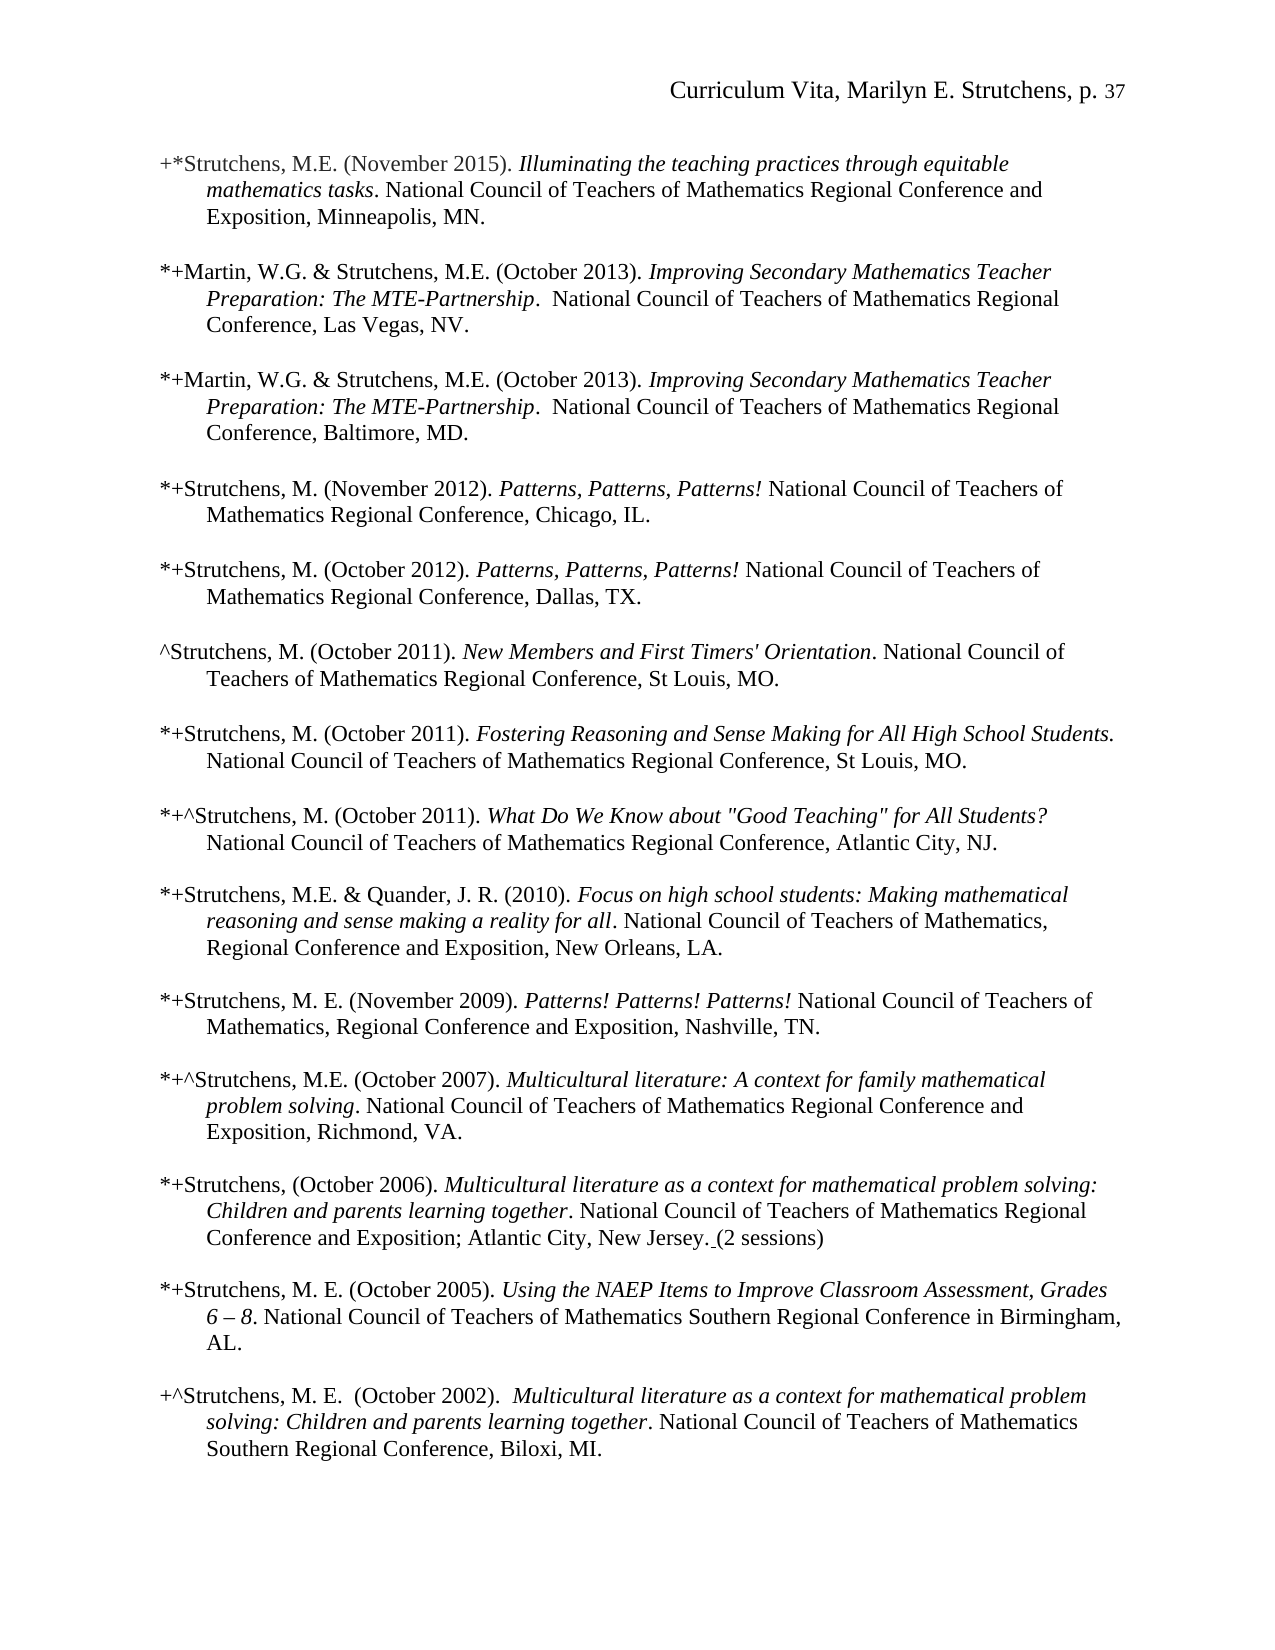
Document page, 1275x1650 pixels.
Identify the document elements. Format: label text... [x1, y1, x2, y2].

text *+Strutchens, (October 2006). Multicultural literature as a context for mathematical problem solving: Children and parents learning together. National Council of Teachers of Mathematics Regional Conference and Exposition; Atlantic City, New Jersey. (2 sessions) [159, 1171, 1125, 1250]
text *+^Strutchens, M. (October 2011). What Do We Know about "Good Teaching" for All Students? National Council of Teachers of Mathematics Regional Conference, Atlantic City, NJ. [159, 802, 1125, 855]
text ^Strutchens, M. (October 2011). New Members and First Timers' Orientation. National Council of Teachers of Mathematics Regional Conference, St Louis, MO. [159, 638, 1125, 691]
text *+Martin, W.G. & Strutchens, M.E. (October 2013). Improving Secondary Mathematics Teacher Preparation: The MTE-Partnership. National Council of Teachers of Mathematics Regional Conference, Las Vegas, NV. [159, 258, 1125, 337]
text *+^Strutchens, M.E. (October 2007). Multicultural literature: A context for family mathematical problem solving. National Council of Teachers of Mathematics Regional Conference and Exposition, Richmond, VA. [159, 1066, 1125, 1145]
text *+Strutchens, M. E. (October 2005). Using the NAEP Items to Improve Classroom Assessment, Grades 6 – 8. National Council of Teachers of Mathematics Southern Regional Conference in Birmingham, AL. [159, 1277, 1125, 1356]
text *+Strutchens, M. E. (November 2009). Patterns! Patterns! Patterns! National Council of Teachers of Mathematics, Regional Conference and Exposition, Nashville, TN. [159, 987, 1125, 1039]
text +^Strutchens, M. E. (October 2002). Multicultural literature as a context for mathematical problem solving: Children and parents learning together. National Council of Teachers of Mathematics Southern Regional Conference, Biloxi, MI. [159, 1382, 1125, 1461]
text +*Strutchens, M.E. (November 2015). Illuminating the teaching practices through equitable mathematics tasks. National Council of Teachers of Mathematics Regional Conference and Exposition, Minneapolis, MN. [159, 150, 1125, 229]
text *+Strutchens, M. (October 2012). Patterns, Patterns, Patterns! National Council of Teachers of Mathematics Regional Conference, Dallas, TX. [159, 557, 1125, 609]
text *+Martin, W.G. & Strutchens, M.E. (October 2013). Improving Secondary Mathematics Teacher Preparation: The MTE-Partnership. National Council of Teachers of Mathematics Regional Conference, Baltimore, MD. [159, 366, 1125, 446]
text *+Strutchens, M. (November 2012). Patterns, Patterns, Patterns! National Council of Teachers of Mathematics Regional Conference, Chicago, IL. [159, 475, 1125, 527]
text *+Strutchens, M.E. & Quander, J. R. (2010). Focus on high school students: Making mathematical reasoning and sense making a reality for all. National Council of Teachers of Mathematics, Regional Conference and Exposition, New Orleans, LA. [159, 881, 1125, 960]
text *+Strutchens, M. (October 2011). Fostering Reasoning and Sense Making for All High School Students. National Council of Teachers of Mathematics Regional Conference, St Louis, MO. [159, 720, 1125, 773]
